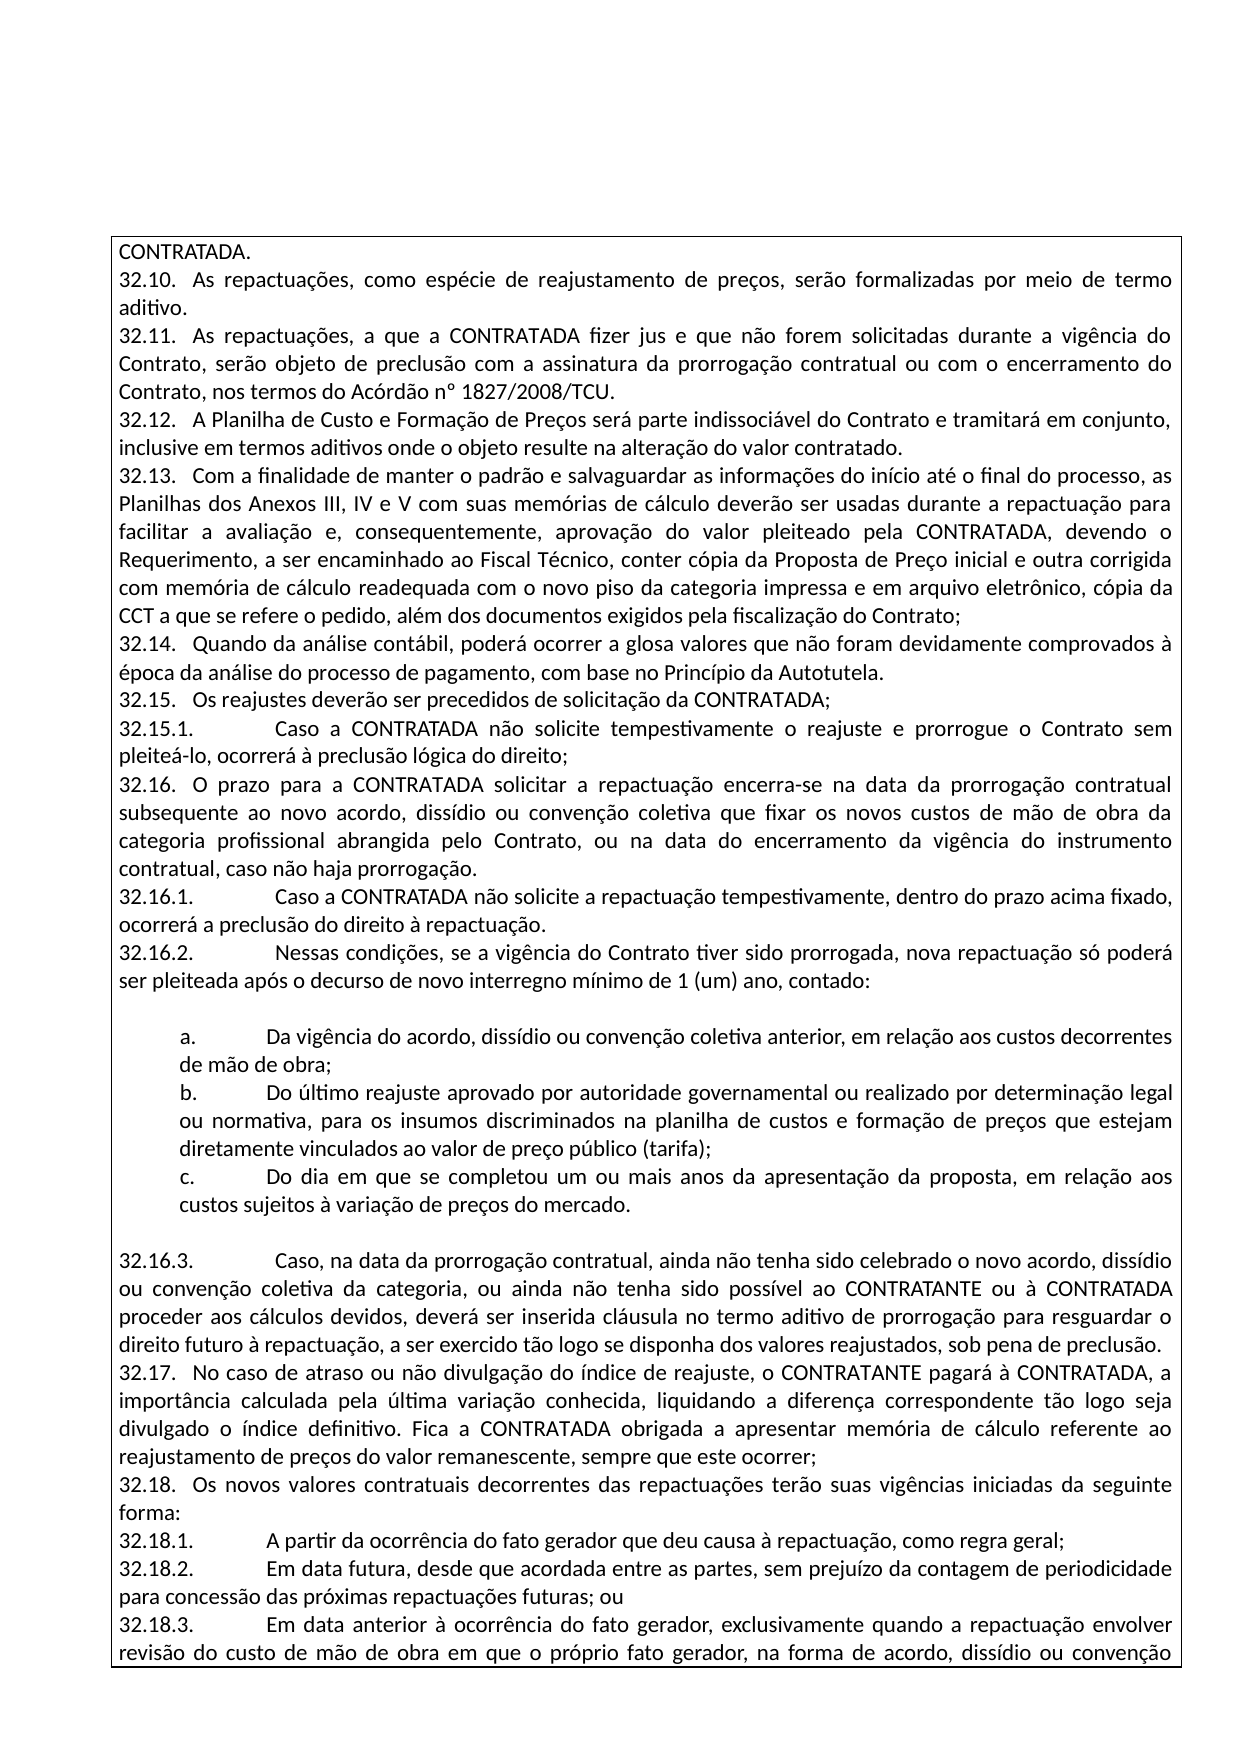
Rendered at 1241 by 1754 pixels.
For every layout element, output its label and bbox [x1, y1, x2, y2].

table_cell [112, 237, 1181, 1666]
